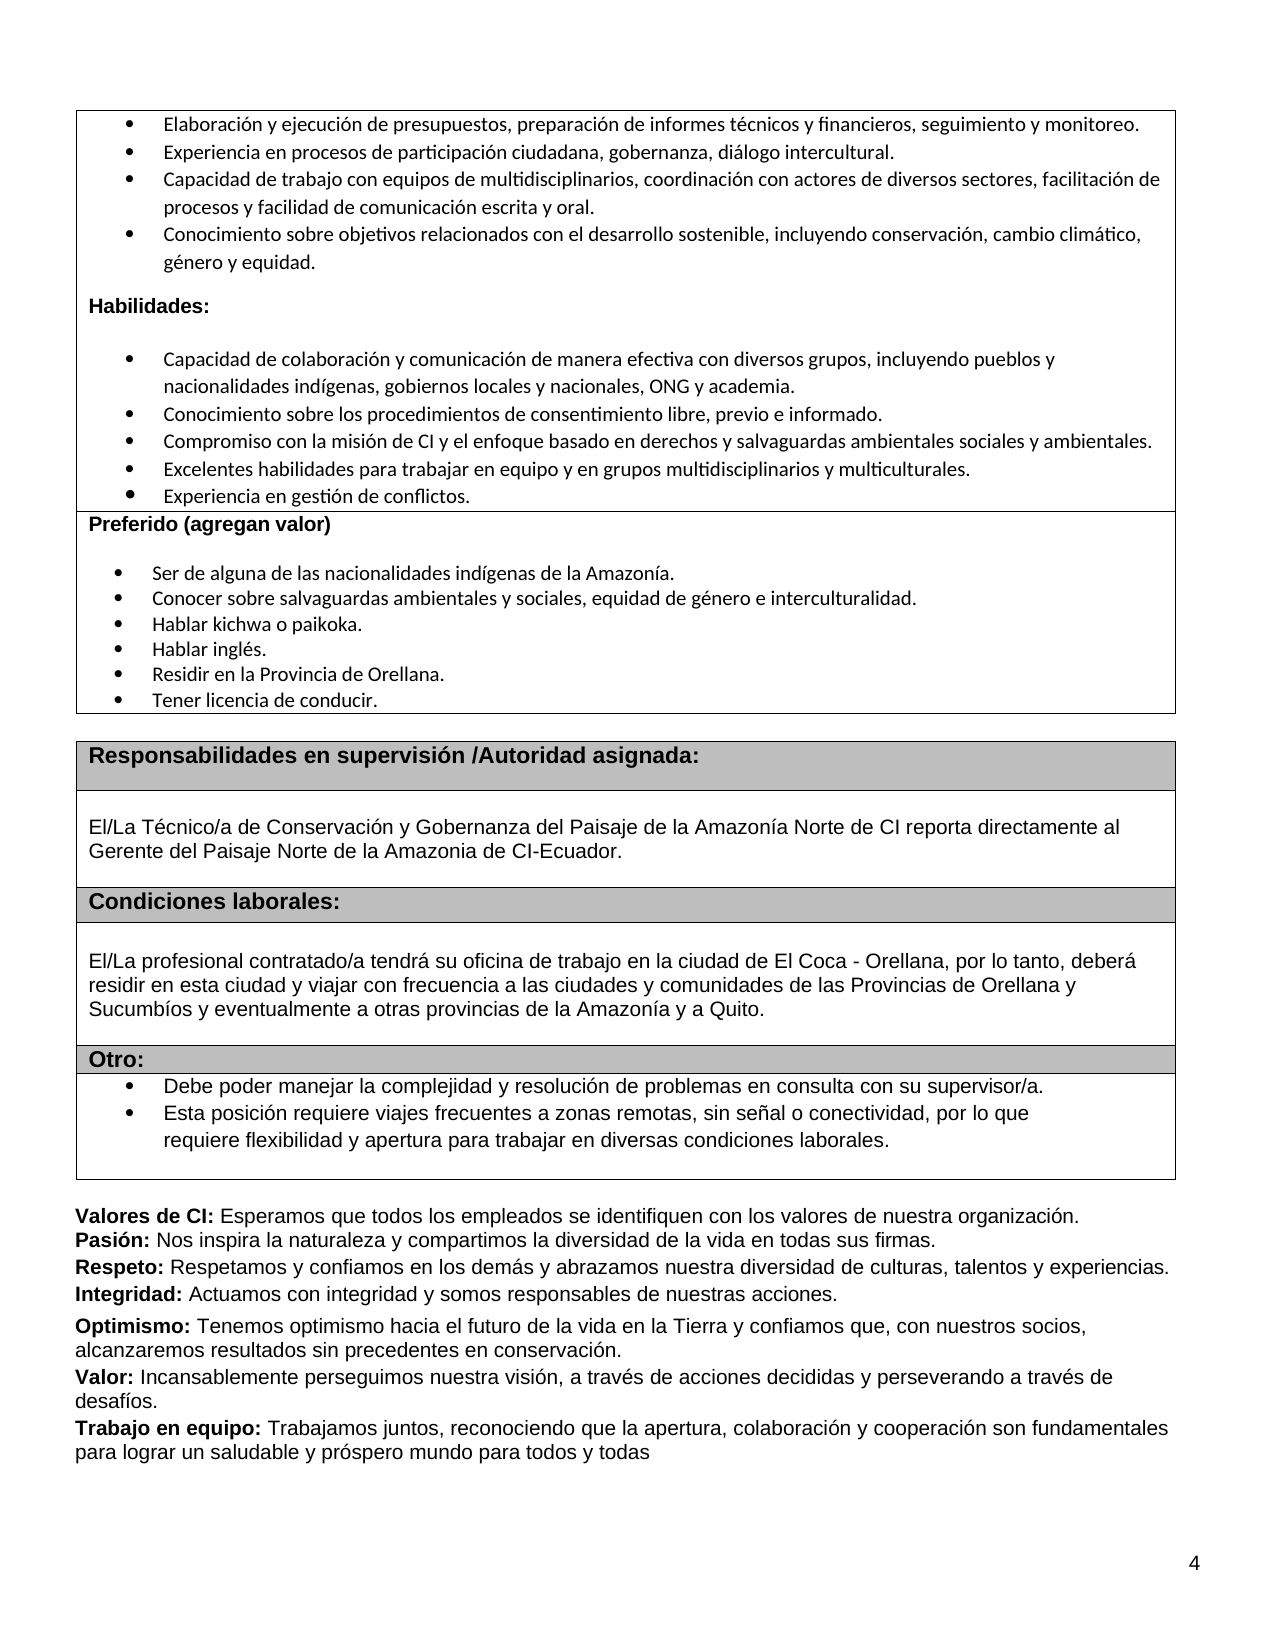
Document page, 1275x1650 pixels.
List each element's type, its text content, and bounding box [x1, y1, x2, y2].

text Valores de CI: Esperamos que todos los empleados se identifiquen con los valores de nuestra organización. [75, 1204, 1225, 1228]
table_cell El/La Técnico/a de Conservación y Gobernanza del Paisaje de la Amazonía Norte de CI reporta directamente al Gerente del Paisaje Norte de la Amazonia de CI-Ecuador. [77, 791, 1175, 887]
text Pasión: Nos inspira la naturaleza y compartimos la diversidad de la vida en todas sus firmas. [75, 1228, 1225, 1252]
table_header Responsabilidades en supervisión /Autoridad asignada: [77, 742, 1175, 790]
text Integridad: Actuamos con integridad y somos responsables de nuestras acciones. [75, 1282, 1225, 1306]
table_cell Otro: [77, 1046, 1175, 1073]
text Trabajo en equipo: Trabajamos juntos, reconociendo que la apertura, colaboración y cooperación son fundamentales para lograr un saludable y próspero mundo para todos y todas [75, 1416, 1187, 1464]
table_cell Debe poder manejar la complejidad y resolución de problemas en consulta con su supervisor/a. Esta posición requiere viajes frecuentes a zonas remotas, sin señal o conectividad, por lo que requiere flexibilidad y apertura para trabajar en diversas condiciones laborales. [77, 1074, 1175, 1179]
table_cell Preferido (agregan valor) Ser de alguna de las nacionalidades indígenas de la Amazonía. Conocer sobre salvaguardas ambientales y sociales, equidad de género e interculturalidad. Hablar kichwa o paikoka. Hablar inglés. Residir en la Provincia de Orellana. Tener licencia de conducir. [77, 512, 1175, 712]
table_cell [77, 111, 1175, 511]
table_cell Condiciones laborales: [77, 888, 1175, 922]
text Respeto: Respetamos y confiamos en los demás y abrazamos nuestra diversidad de culturas, talentos y experiencias. [75, 1255, 1225, 1279]
text Optimismo: Tenemos optimismo hacia el futuro de la vida en la Tierra y confiamos que, con nuestros socios, alcanzaremos resultados sin precedentes en conservación. [75, 1314, 1187, 1362]
table_cell El/La profesional contratado/a tendrá su oficina de trabajo en la ciudad de El Coca - Orellana, por lo tanto, deberá residir en esta ciudad y viajar con frecuencia a las ciudades y comunidades de las Provincias de Orellana y Sucumbíos y eventualmente a otras provincias de la Amazonía y a Quito. [77, 923, 1175, 1045]
text Valor: Incansablemente perseguimos nuestra visión, a través de acciones decididas y perseverando a través de desafíos. [75, 1365, 1187, 1413]
